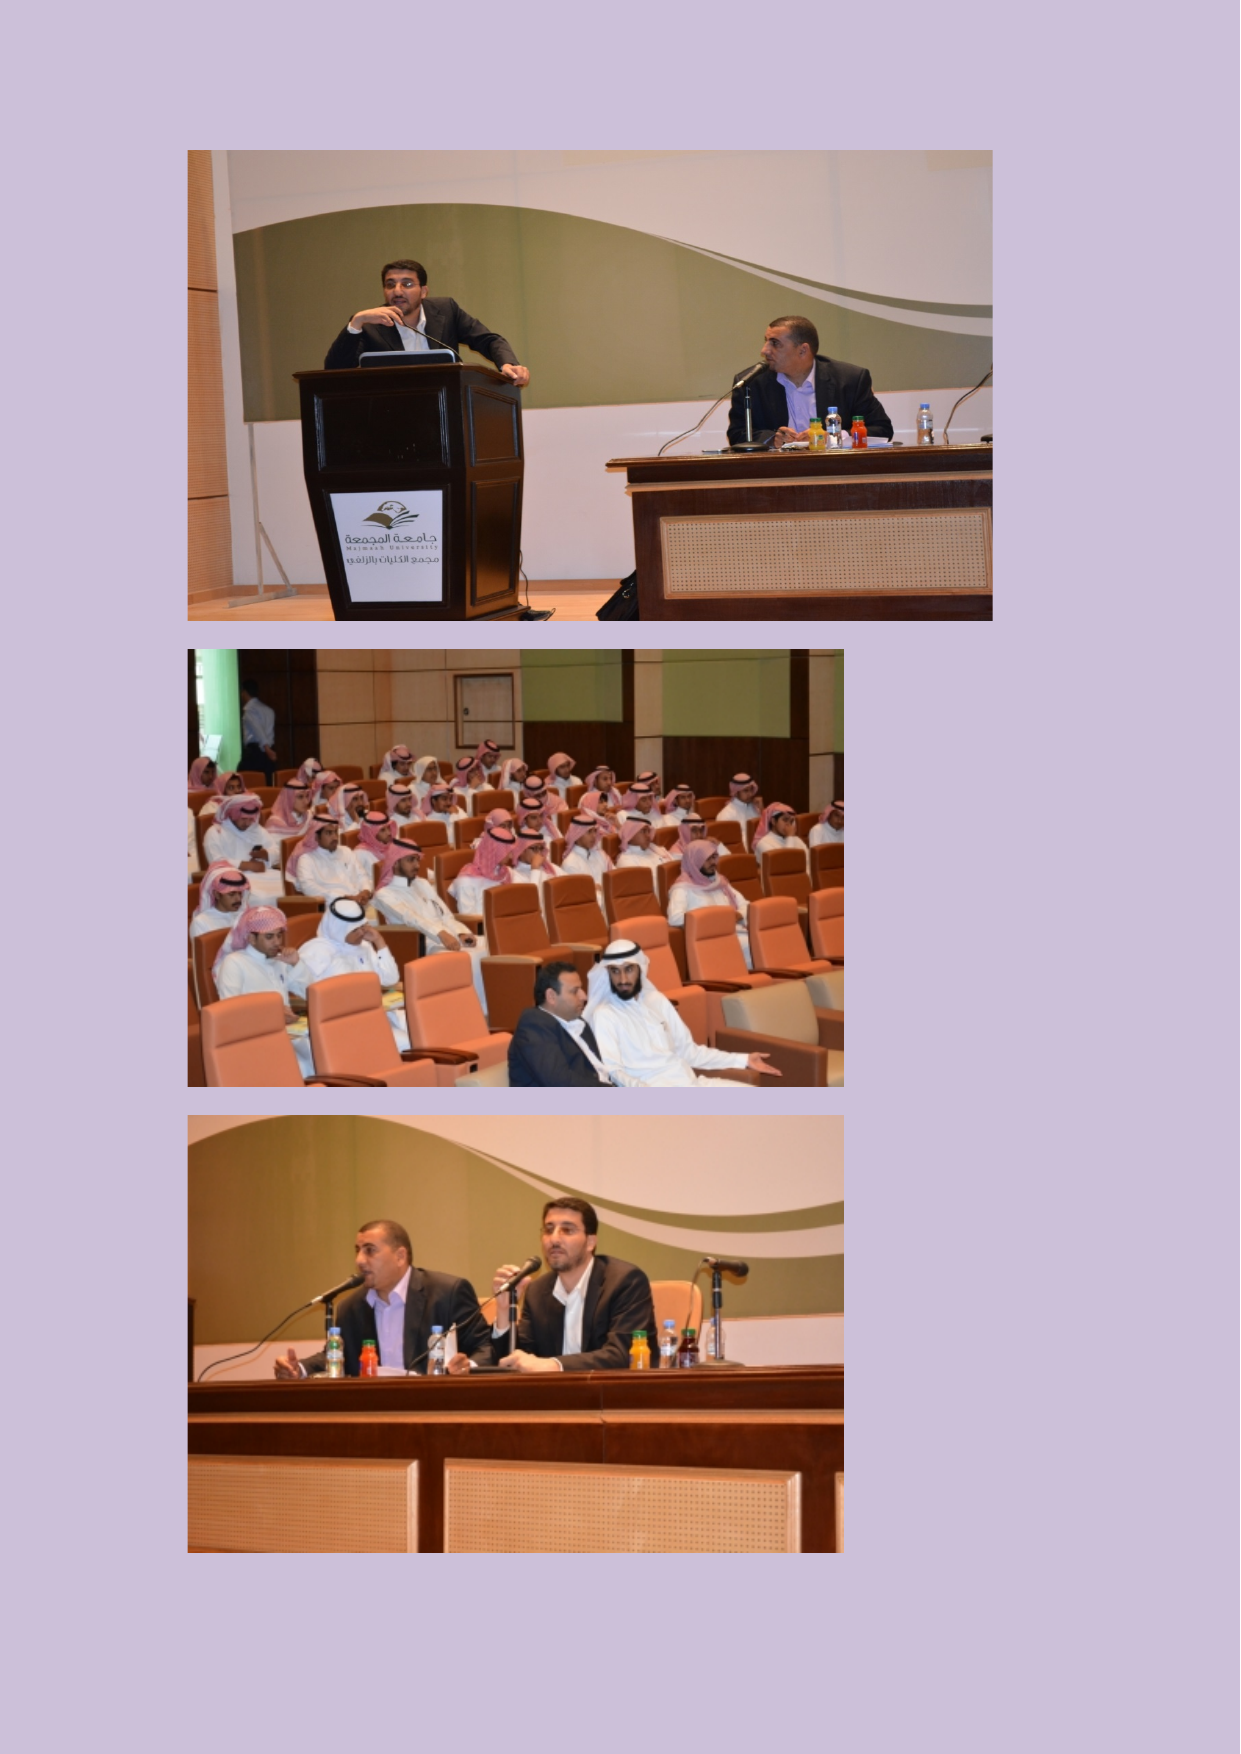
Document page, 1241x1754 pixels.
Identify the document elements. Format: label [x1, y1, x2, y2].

picture [187, 150, 993, 621]
picture [187, 1115, 844, 1553]
picture [187, 649, 844, 1087]
